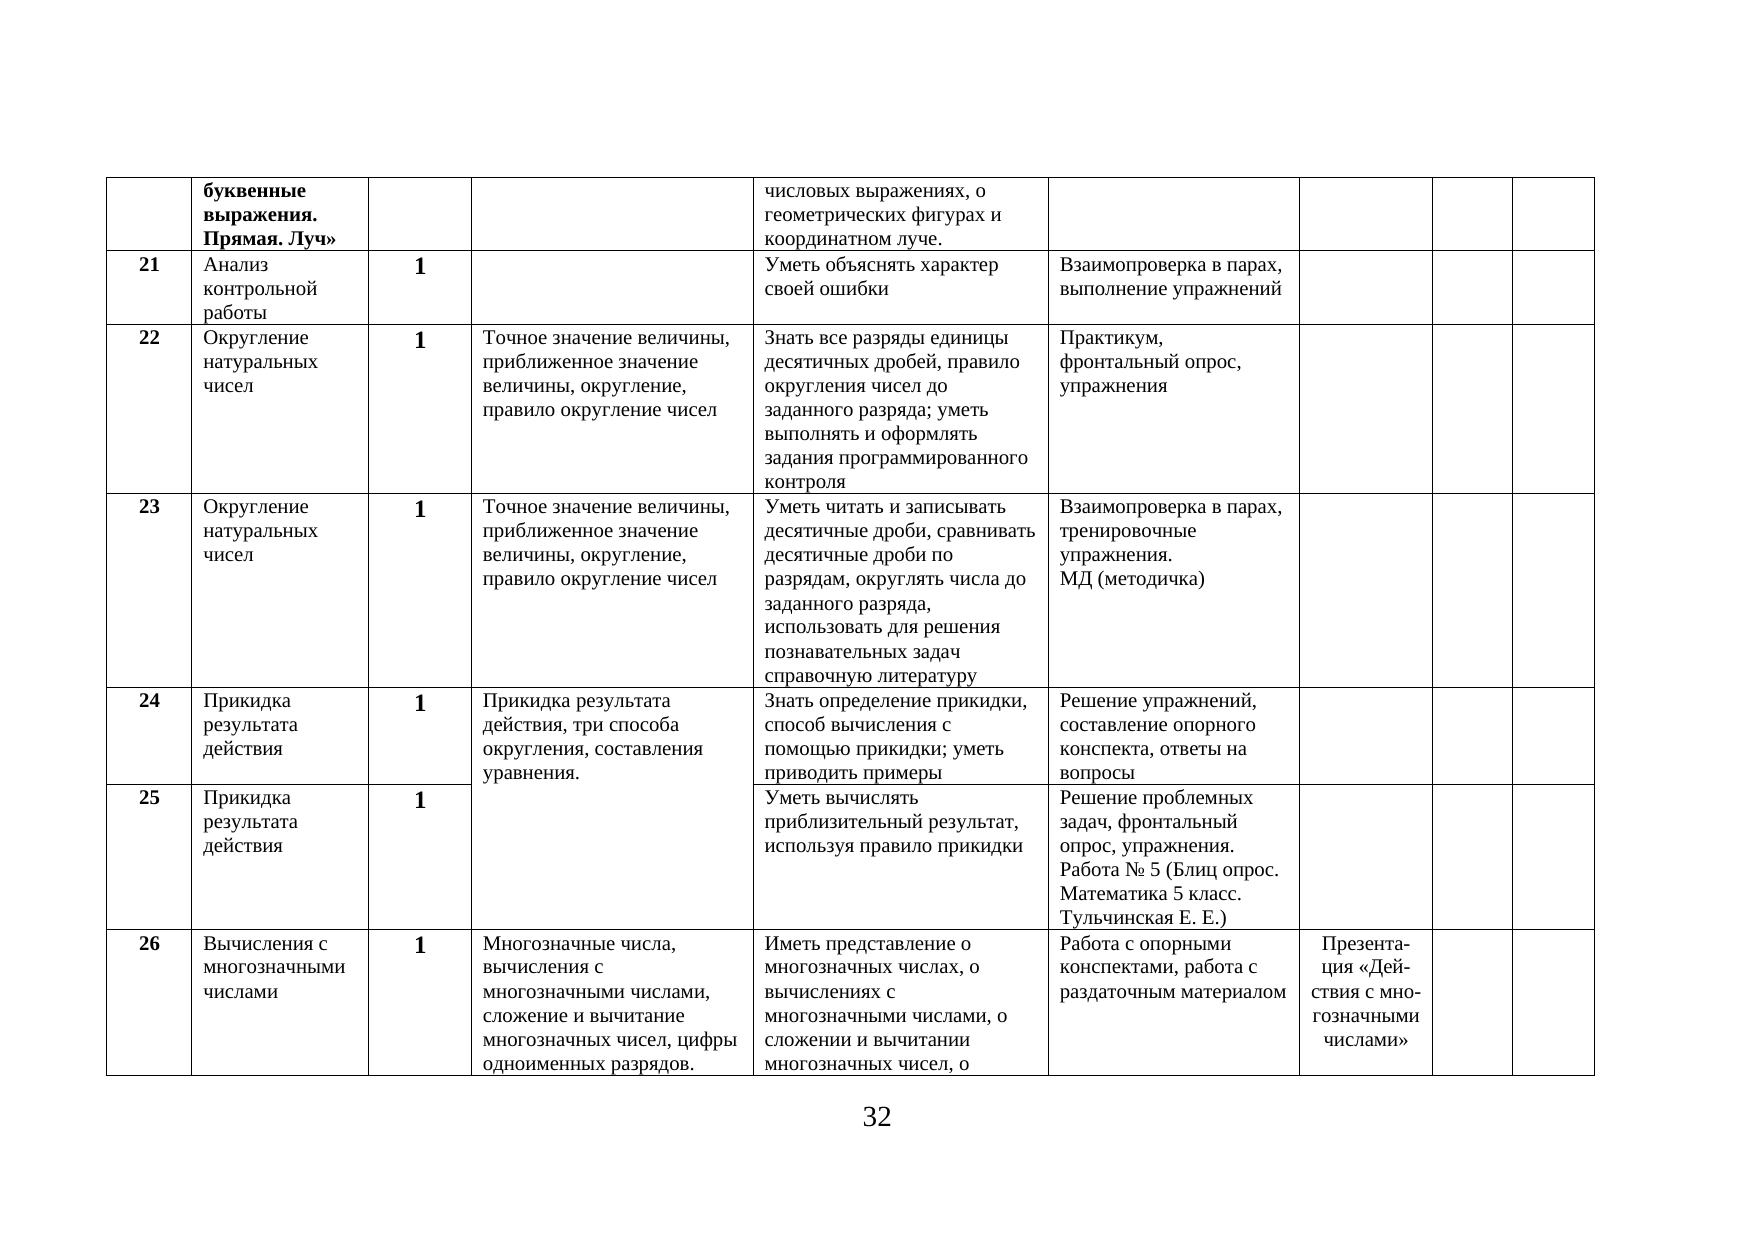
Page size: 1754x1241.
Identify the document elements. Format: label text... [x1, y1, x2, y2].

table_cell [1433, 325, 1512, 493]
table_cell [1433, 251, 1512, 324]
table_cell 20 [107, 178, 191, 250]
table_cell 22 [107, 325, 191, 493]
table_cell 1 [369, 251, 471, 324]
table_cell 1 [369, 494, 471, 687]
table_cell [1433, 785, 1512, 929]
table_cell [754, 178, 1048, 250]
table_cell [1513, 325, 1594, 493]
table_cell Прикидка результата действия [192, 785, 368, 929]
table_cell [1300, 785, 1432, 929]
table_cell [472, 251, 753, 324]
table_cell [1300, 325, 1432, 493]
table_cell Округление натуральных чисел [192, 494, 368, 687]
table_cell [1433, 178, 1512, 250]
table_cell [1049, 178, 1299, 250]
table_cell Прикидка результата действия, три способа округления, составления уравнения. [472, 688, 753, 929]
table_cell 1 [369, 688, 471, 784]
table_cell 23 [107, 494, 191, 687]
table_cell Прикидка результата действия [192, 688, 368, 784]
table_cell [1513, 785, 1594, 929]
table_cell [472, 178, 753, 250]
table_cell 21 [107, 251, 191, 324]
table_cell [1513, 494, 1594, 687]
table_cell Точное значение величины, приближенное значение величины, округление, правило округление чисел [472, 494, 753, 687]
table_cell 24 [107, 688, 191, 784]
table_cell [1513, 178, 1594, 250]
table_cell Знать определение прикидки, способ вычисления с помощью прикидки; уметь приводить примеры [754, 688, 1048, 784]
table_cell [1513, 930, 1594, 1075]
table_cell [1300, 688, 1432, 784]
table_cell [1300, 930, 1432, 1075]
table_cell Округление натуральных чисел [192, 325, 368, 493]
table_cell [1513, 251, 1594, 324]
table_cell 26 [107, 930, 191, 1075]
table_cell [192, 930, 368, 1075]
table_cell 25 [107, 785, 191, 929]
table_cell 1 [369, 930, 471, 1075]
table_cell [1433, 930, 1512, 1075]
table_cell [1513, 688, 1594, 784]
table_cell 1 [369, 785, 471, 929]
table_cell [1300, 494, 1432, 687]
table_cell [1433, 494, 1512, 687]
table_cell Практикум, фронтальный опрос, упражнения [1049, 325, 1299, 493]
table_cell Решение упражнений, составление опорного конспекта, ответы на вопросы [1049, 688, 1299, 784]
table_cell [1300, 251, 1432, 324]
table_cell 1 [369, 325, 471, 493]
table_cell Знать все разряды единицы десятичных дробей, правило округления чисел до заданного разряда; уметь выполнять и оформлять задания программированного контроля [754, 325, 1048, 493]
table_cell Уметь объяснять характер своей ошибки [754, 251, 1048, 324]
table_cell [472, 930, 753, 1075]
table_cell Решение проблемных задач, фронтальный опрос, упражнения. Работа № 5 (Блиц опрос. Математика 5 класс. Тульчинская Е. Е.) [1049, 785, 1299, 929]
table_cell Уметь вычислять приблизительный результат, используя правило прикидки [754, 785, 1048, 929]
table_cell Анализ контрольной работы [192, 251, 368, 324]
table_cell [192, 178, 368, 250]
table_cell [1300, 178, 1432, 250]
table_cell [1049, 930, 1299, 1075]
table_cell [1433, 688, 1512, 784]
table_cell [754, 930, 1048, 1075]
table_cell 1 [369, 178, 471, 250]
table_cell Точное значение величины, приближенное значение величины, округление, правило округление чисел [472, 325, 753, 493]
table_cell Взаимопроверка в парах, выполнение упражнений [1049, 251, 1299, 324]
table_cell Уметь читать и записывать десятичные дроби, сравнивать десятичные дроби по разрядам, округлять числа до заданного разряда, использовать для решения познавательных задач справочную литературу [754, 494, 1048, 687]
table_cell Взаимопроверка в парах, тренировочные упражнения. МД (методичка) [1049, 494, 1299, 687]
